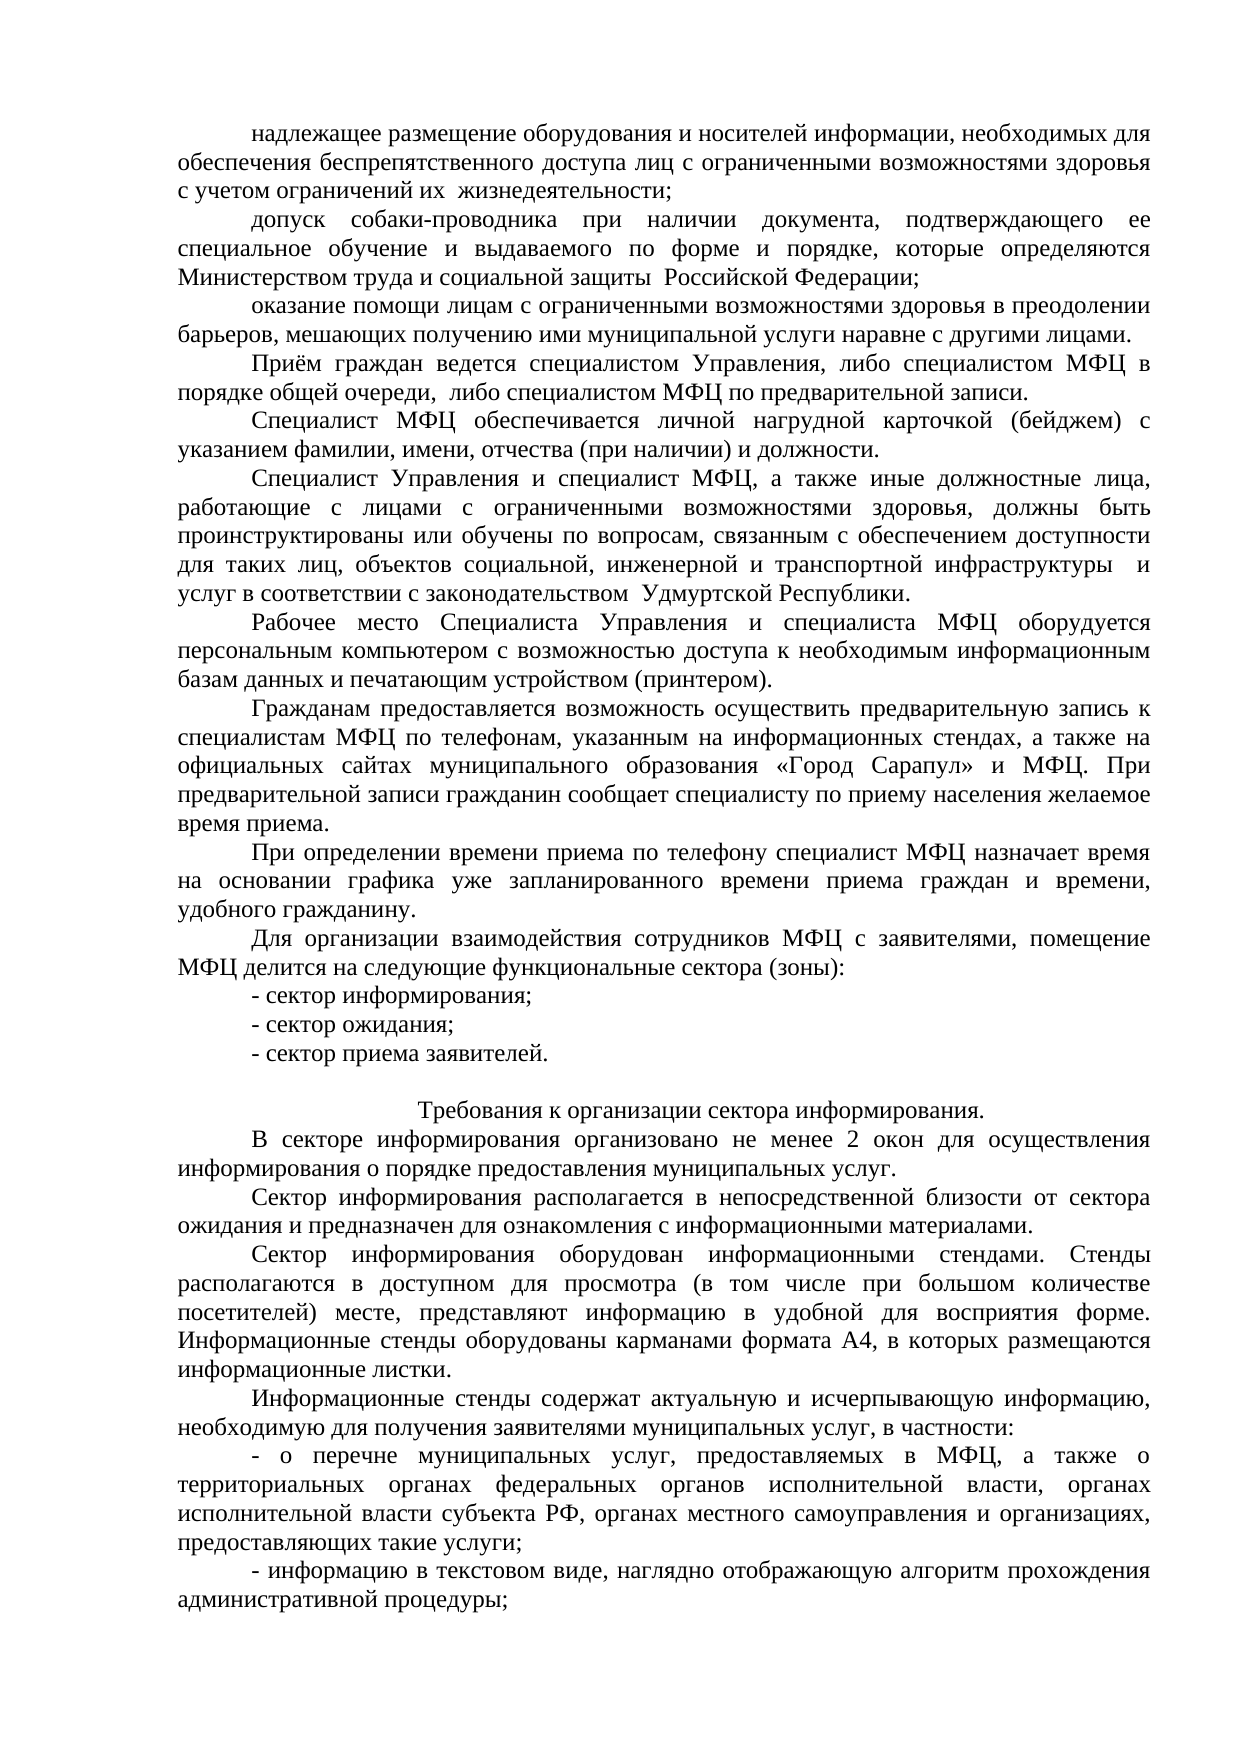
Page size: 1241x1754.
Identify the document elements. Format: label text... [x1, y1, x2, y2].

text Рабочее место Специалиста Управления и специалиста МФЦ оборудуется персональным компьютером с возможностью доступа к необходимым информационным базам данных и печатающим устройством (принтером). [177, 607, 1152, 693]
text Информационные стенды содержат актуальную и исчерпывающую информацию, необходимую для получения заявителями муниципальных услуг, в частности: [177, 1383, 1152, 1441]
text Специалист Управления и специалист МФЦ, а также иные должностные лица, работающие с лицами с ограниченными возможностями здоровья, должны быть проинструктированы или обучены по вопросам, связанным с обеспечением доступности для таких лиц, объектов социальной, инженерной и транспортной инфраструктуры и услуг в соответствии с законодательством Удмуртской Республики. [177, 463, 1152, 607]
text При определении времени приема по телефону специалист МФЦ назначает время на основании графика уже запланированного времени приема граждан и времени, удобного гражданину. [177, 837, 1152, 923]
text Специалист МФЦ обеспечивается личной нагрудной карточкой (бейджем) с указанием фамилии, имени, отчества (при наличии) и должности. [177, 406, 1152, 463]
text - информацию в текстовом виде, наглядно отображающую алгоритм прохождения административной процедуры; [177, 1556, 1152, 1613]
text - сектор информирования; [177, 981, 1152, 1009]
text допуск собаки-проводника при наличии документа, подтверждающего ее специальное обучение и выдаваемого по форме и порядке, которые определяются Министерством труда и социальной защиты Российской Федерации; [177, 204, 1152, 291]
text Приём граждан ведется специалистом Управления, либо специалистом МФЦ в порядке общей очереди, либо специалистом МФЦ по предварительной записи. [177, 348, 1152, 406]
text - о перечне муниципальных услуг, предоставляемых в МФЦ, а также о территориальных органах федеральных органов исполнительной власти, органах исполнительной власти субъекта РФ, органах местного самоуправления и организациях, предоставляющих такие услуги; [177, 1441, 1152, 1556]
text Гражданам предоставляется возможность осуществить предварительную запись к специалистам МФЦ по телефонам, указанным на информационных стендах, а также на официальных сайтах муниципального образования «Город Сарапул» и МФЦ. При предварительной записи гражданин сообщает специалисту по приему населения желаемое время приема. [177, 693, 1152, 837]
text Для организации взаимодействия сотрудников МФЦ с заявителями, помещение МФЦ делится на следующие функциональные сектора (зоны): [177, 923, 1152, 981]
text надлежащее размещение оборудования и носителей информации, необходимых для обеспечения беспрепятственного доступа лиц с ограниченными возможностями здоровья с учетом ограничений их жизнедеятельности; [177, 118, 1152, 204]
text Сектор информирования оборудован информационными стендами. Стенды располагаются в доступном для просмотра (в том числе при большом количестве посетителей) месте, представляют информацию в удобной для восприятия форме. Информационные стенды оборудованы карманами формата А4, в которых размещаются информационные листки. [177, 1239, 1152, 1383]
text Сектор информирования располагается в непосредственной близости от сектора ожидания и предназначен для ознакомления с информационными материалами. [177, 1182, 1152, 1239]
text оказание помощи лицам с ограниченными возможностями здоровья в преодолении барьеров, мешающих получению ими муниципальной услуги наравне с другими лицами. [177, 291, 1152, 348]
text - сектор приема заявителей. [177, 1038, 1152, 1067]
text В секторе информирования организовано не менее 2 окон для осуществления информирования о порядке предоставления муниципальных услуг. [177, 1124, 1152, 1182]
text Требования к организации сектора информирования. [177, 1096, 1152, 1124]
text - сектор ожидания; [177, 1009, 1152, 1038]
